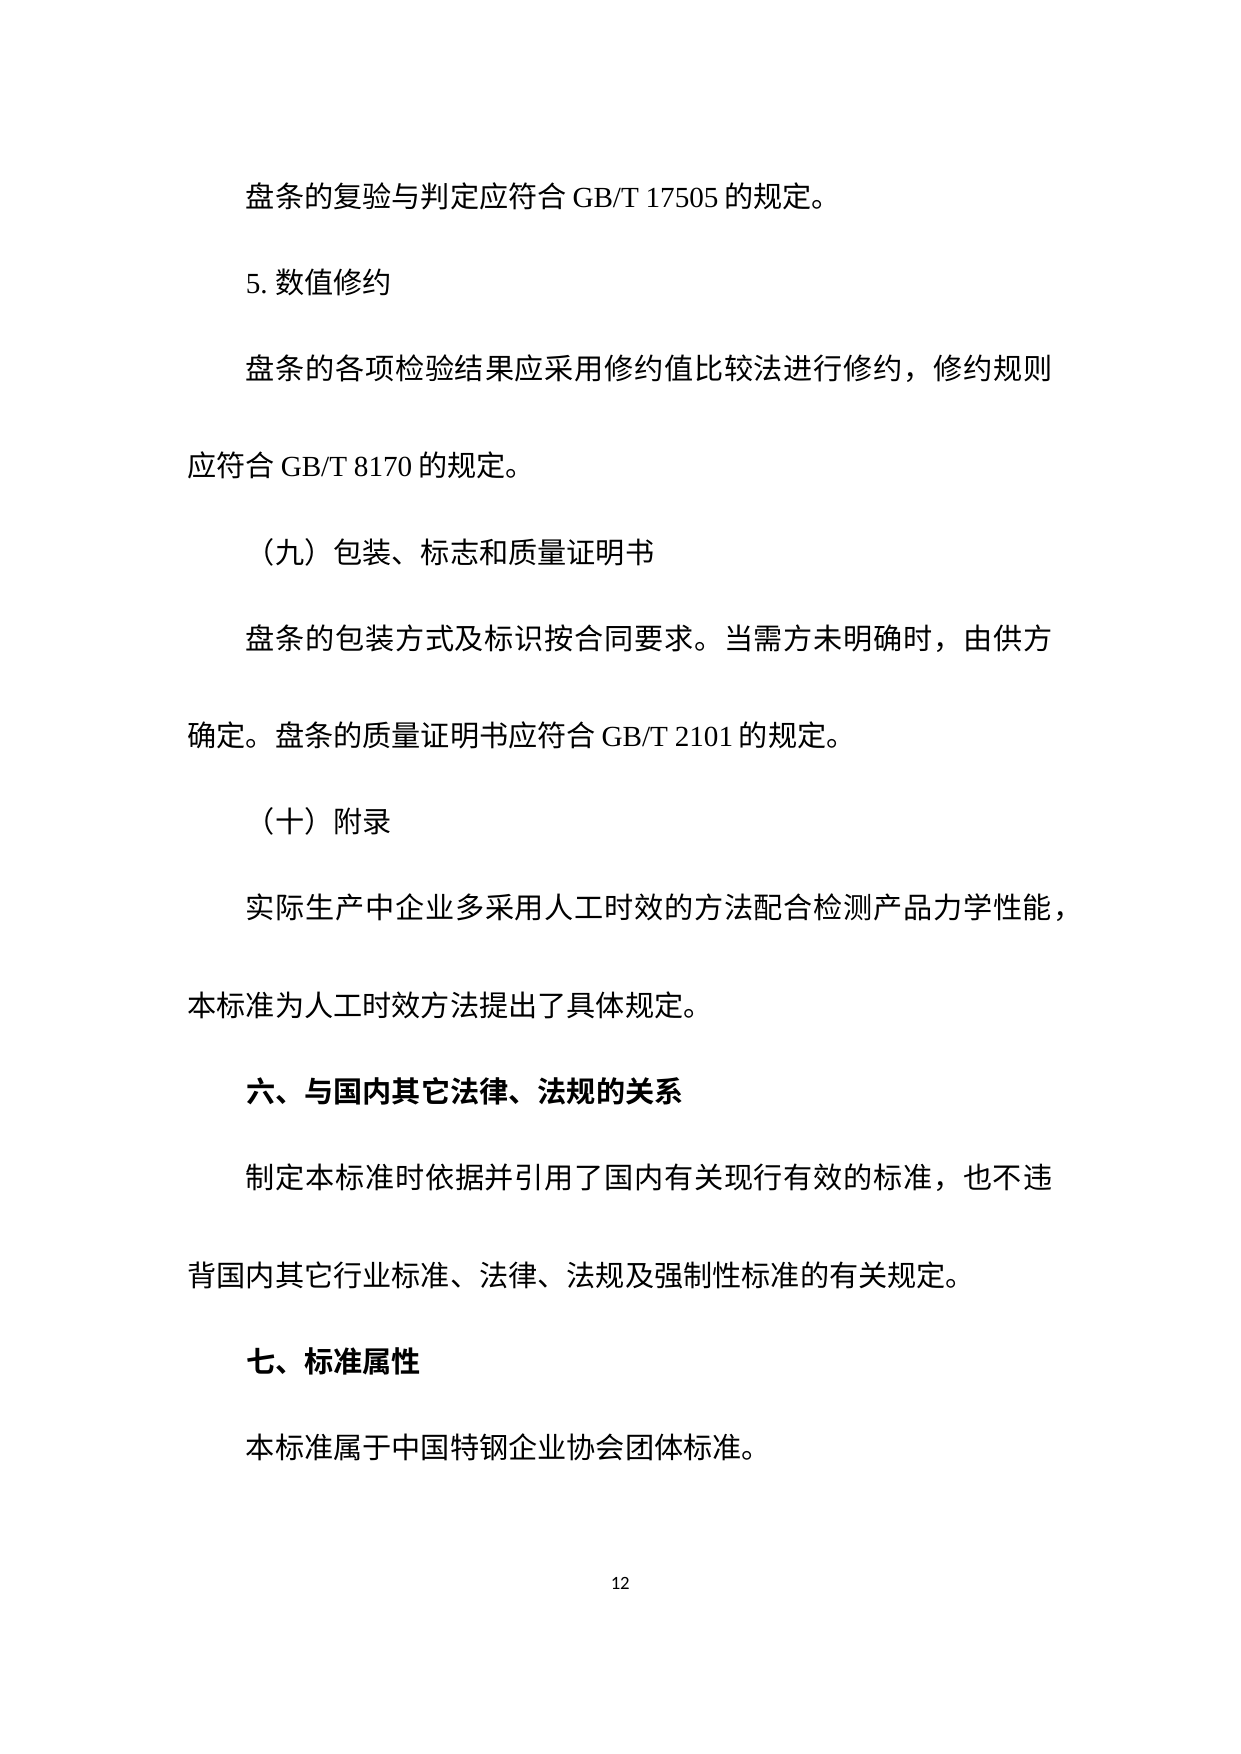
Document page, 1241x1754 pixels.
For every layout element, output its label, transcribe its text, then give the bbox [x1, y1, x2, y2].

text 5. 数值修约 [187, 248, 1053, 313]
text （十）附录 [187, 788, 1053, 853]
text （九）包装、标志和质量证明书 [187, 518, 1053, 583]
text 本标准属于中国特钢企业协会团体标准。 [187, 1413, 1053, 1478]
text 盘条的各项检验结果应采用修约值比较法进行修约，修约规则应符合GB/T 8170的规定。 [187, 334, 1053, 497]
text 实际生产中企业多采用人工时效的方法配合检测产品力学性能，本标准为人工时效方法提出了具体规定。 [187, 874, 1053, 1036]
text 盘条的复验与判定应符合GB/T 17505的规定。 [187, 162, 1053, 227]
text 盘条的包装方式及标识按合同要求。当需方未明确时，由供方确定。盘条的质量证明书应符合GB/T 2101的规定。 [187, 604, 1053, 766]
text 七、标准属性 [187, 1327, 1053, 1392]
text 制定本标准时依据并引用了国内有关现行有效的标准，也不违背国内其它行业标准、法律、法规及强制性标准的有关规定。 [187, 1143, 1053, 1306]
text 六、与国内其它法律、法规的关系 [187, 1057, 1053, 1122]
